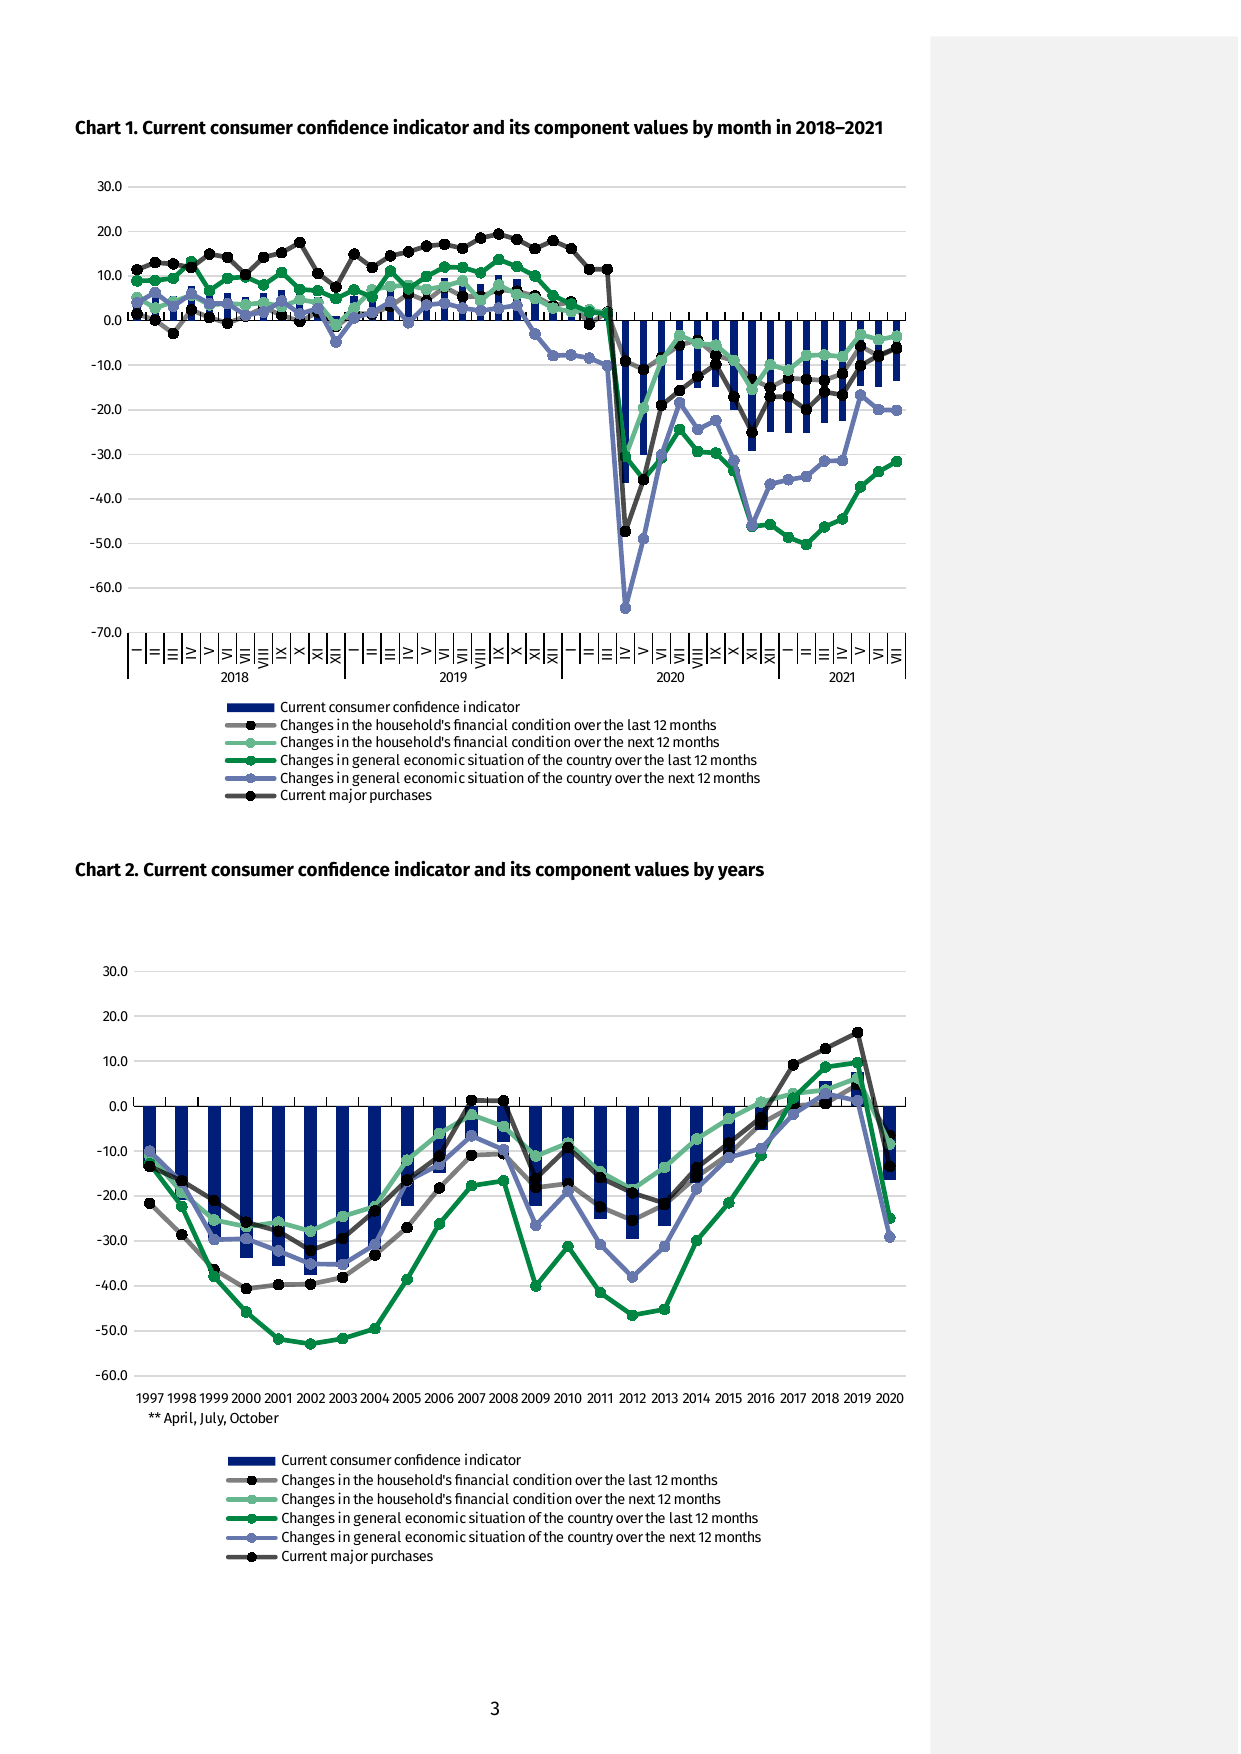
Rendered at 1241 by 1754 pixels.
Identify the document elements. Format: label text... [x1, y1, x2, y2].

text Chart 2. Current consumer confidence indicator and its component values by years [75, 856, 915, 881]
text Chart 1. Current consumer confidence indicator and its component values by month in 2018–2021 [75, 114, 915, 139]
